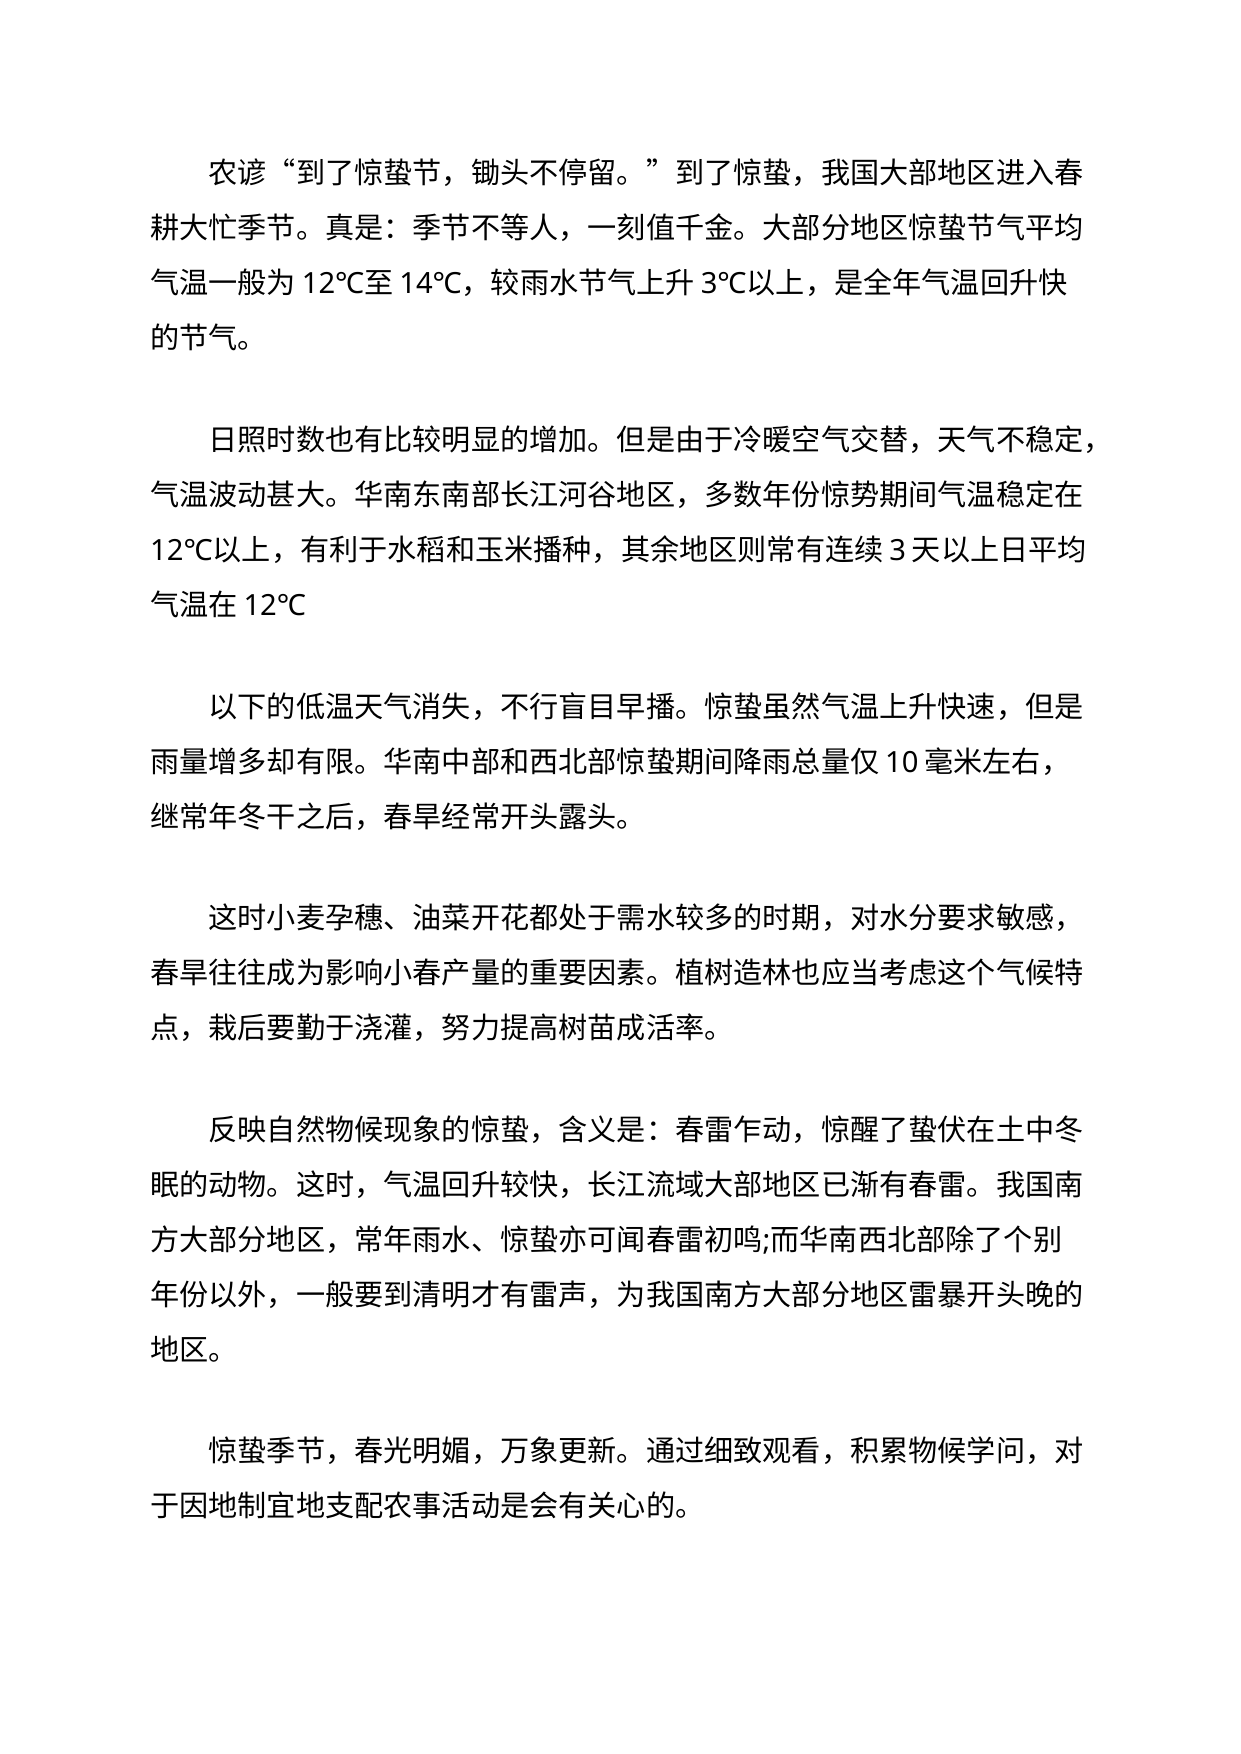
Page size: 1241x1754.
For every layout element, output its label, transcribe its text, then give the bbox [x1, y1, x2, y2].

text 这时小麦孕穗、油菜开花都处于需水较多的时期，对水分要求敏感，春旱往往成为影响小春产量的重要因素。植树造林也应当考虑这个气候特点，栽后要勤于浇灌，努力提高树苗成活率。 [150, 895, 1090, 1047]
text 农谚“到了惊蛰节，锄头不停留。”到了惊蛰，我国大部地区进入春耕大忙季节。真是：季节不等人，一刻值千金。大部分地区惊蛰节气平均气温一般为12℃至14℃，较雨水节气上升3℃以上，是全年气温回升快的节气。 [150, 150, 1090, 357]
text 日照时数也有比较明显的增加。但是由于冷暖空气交替，天气不稳定，气温波动甚大。华南东南部长江河谷地区，多数年份惊势期间气温稳定在12℃以上，有利于水稻和玉米播种，其余地区则常有连续3天以上日平均气温在12℃ [150, 417, 1090, 624]
text 惊蛰季节，春光明媚，万象更新。通过细致观看，积累物候学问，对于因地制宜地支配农事活动是会有关心的。 [150, 1428, 1090, 1525]
text 反映自然物候现象的惊蛰，含义是：春雷乍动，惊醒了蛰伏在土中冬眠的动物。这时，气温回升较快，长江流域大部地区已渐有春雷。我国南方大部分地区，常年雨水、惊蛰亦可闻春雷初鸣;而华南西北部除了个别年份以外，一般要到清明才有雷声，为我国南方大部分地区雷暴开头晚的地区。 [150, 1107, 1090, 1368]
text 以下的低温天气消失，不行盲目早播。惊蛰虽然气温上升快速，但是雨量增多却有限。华南中部和西北部惊蛰期间降雨总量仅10毫米左右，继常年冬干之后，春旱经常开头露头。 [150, 683, 1090, 836]
